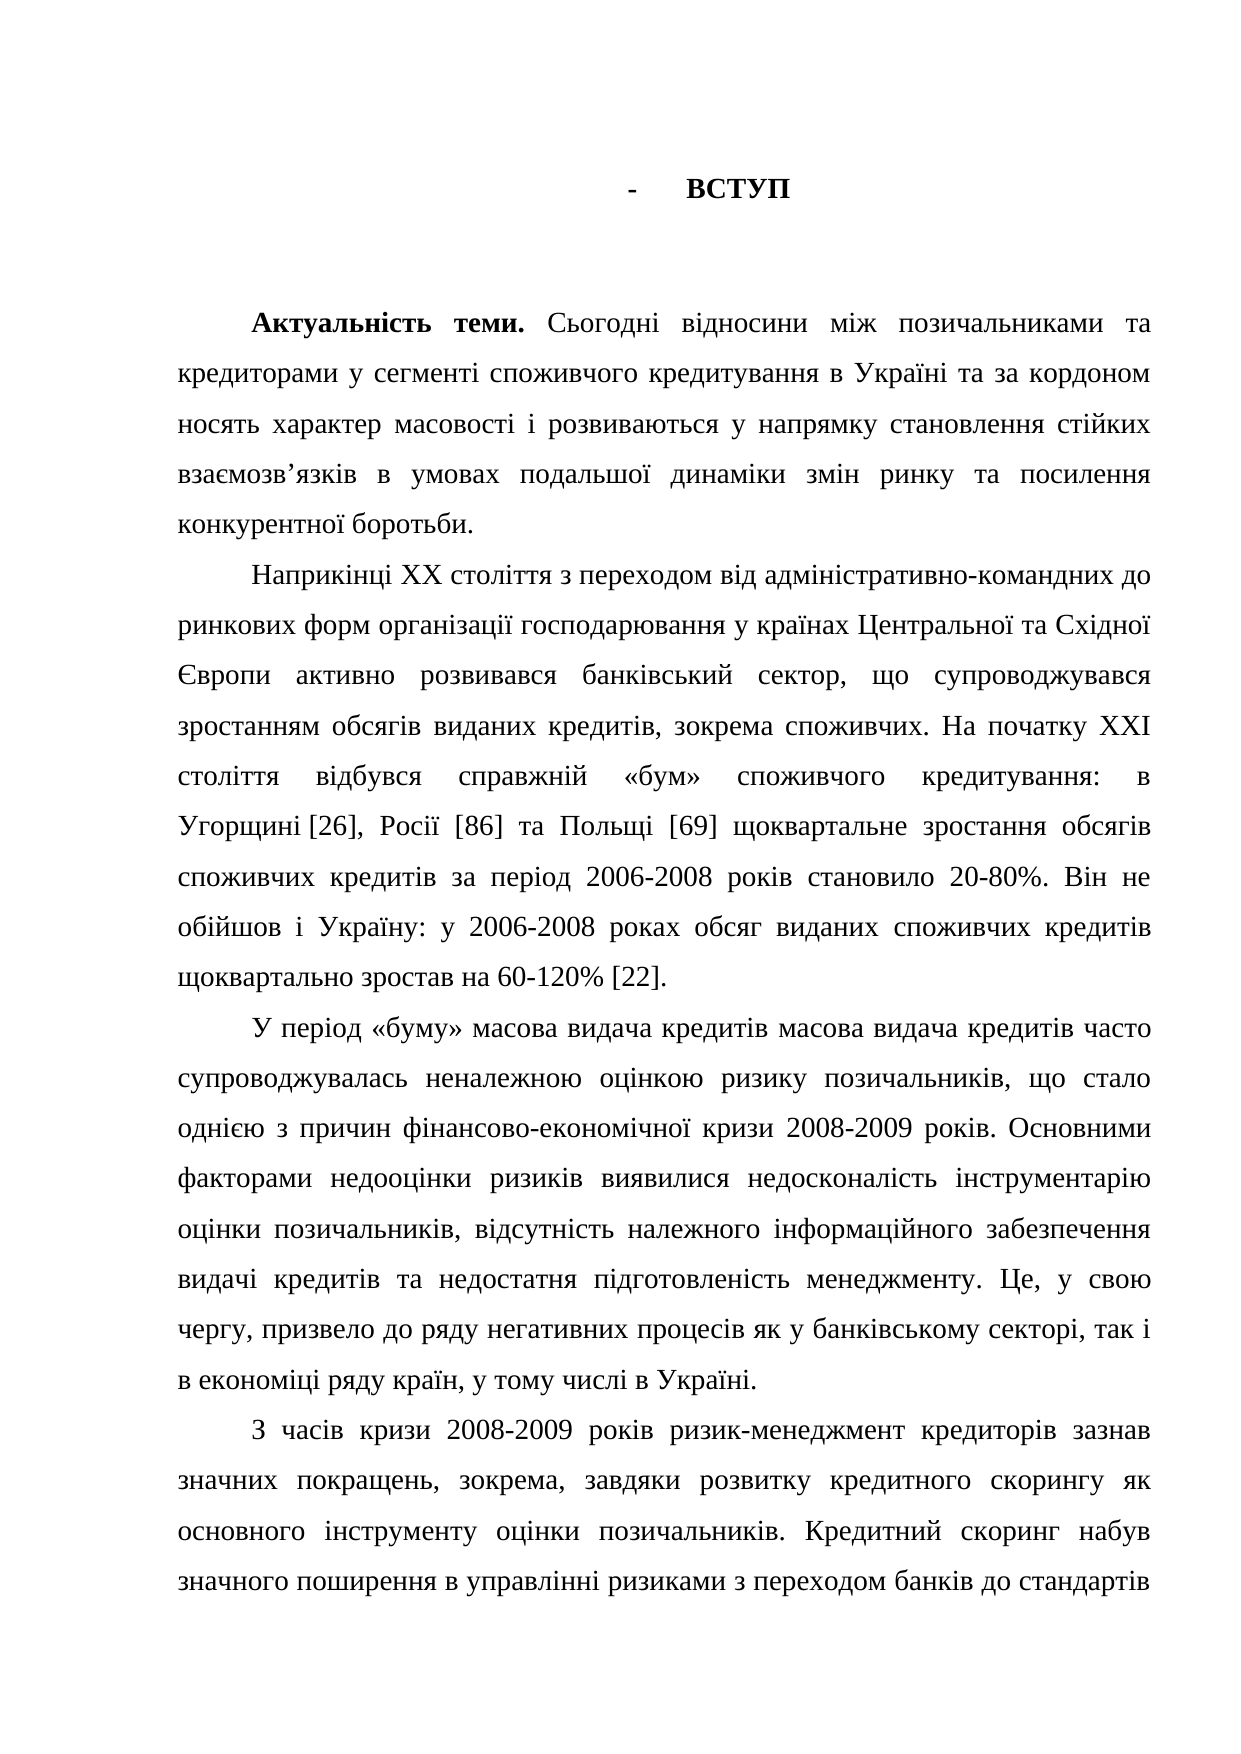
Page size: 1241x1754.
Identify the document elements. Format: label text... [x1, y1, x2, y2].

list ВСТУП [177, 171, 1152, 205]
text У період «буму» масова видача кредитів масова видача кредитів часто супроводжувалась неналежною оцінкою ризику позичальників, що стало однією з причин фінансово-економічної кризи 2008-2009 років. Основними факторами недооцінки ризиків виявилися недосконалість інструментарію оцінки позичальників, відсутність належного інформаційного забезпечення видачі кредитів та недостатня підготовленість менеджменту. Це, у свою чергу, призвело до ряду негативних процесів як у банківському секторі, так і в економіці ряду країн, у тому числі в Україні. [177, 1010, 1152, 1395]
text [177, 1412, 1152, 1597]
text Актуальність теми. Сьогодні відносини між позичальниками та кредиторами у сегменті споживчого кредитування в Україні та за кордоном носять характер масовості і розвиваються у напрямку становлення стійких взаємозв’язків в умовах подальшої динаміки змін ринку та посилення конкурентної боротьби. [177, 305, 1152, 540]
text Наприкінці XX століття з переходом від адміністративно-командних до ринкових форм організації господарювання у країнах Центральної та Східної Європи активно розвивався банківський сектор, що супроводжувався зростанням обсягів виданих кредитів, зокрема споживчих. На початку XXI століття відбувся справжній «бум» споживчого кредитування: в Угорщині [26], Росії [86] та Польщі [69] щоквартальне зростання обсягів споживчих кредитів за період 2006-2008 років становило 20-80%. Він не обійшов і Україну: у 2006-2008 роках обсяг виданих споживчих кредитів щоквартально зростав на 60-120% [22]. [177, 557, 1152, 993]
